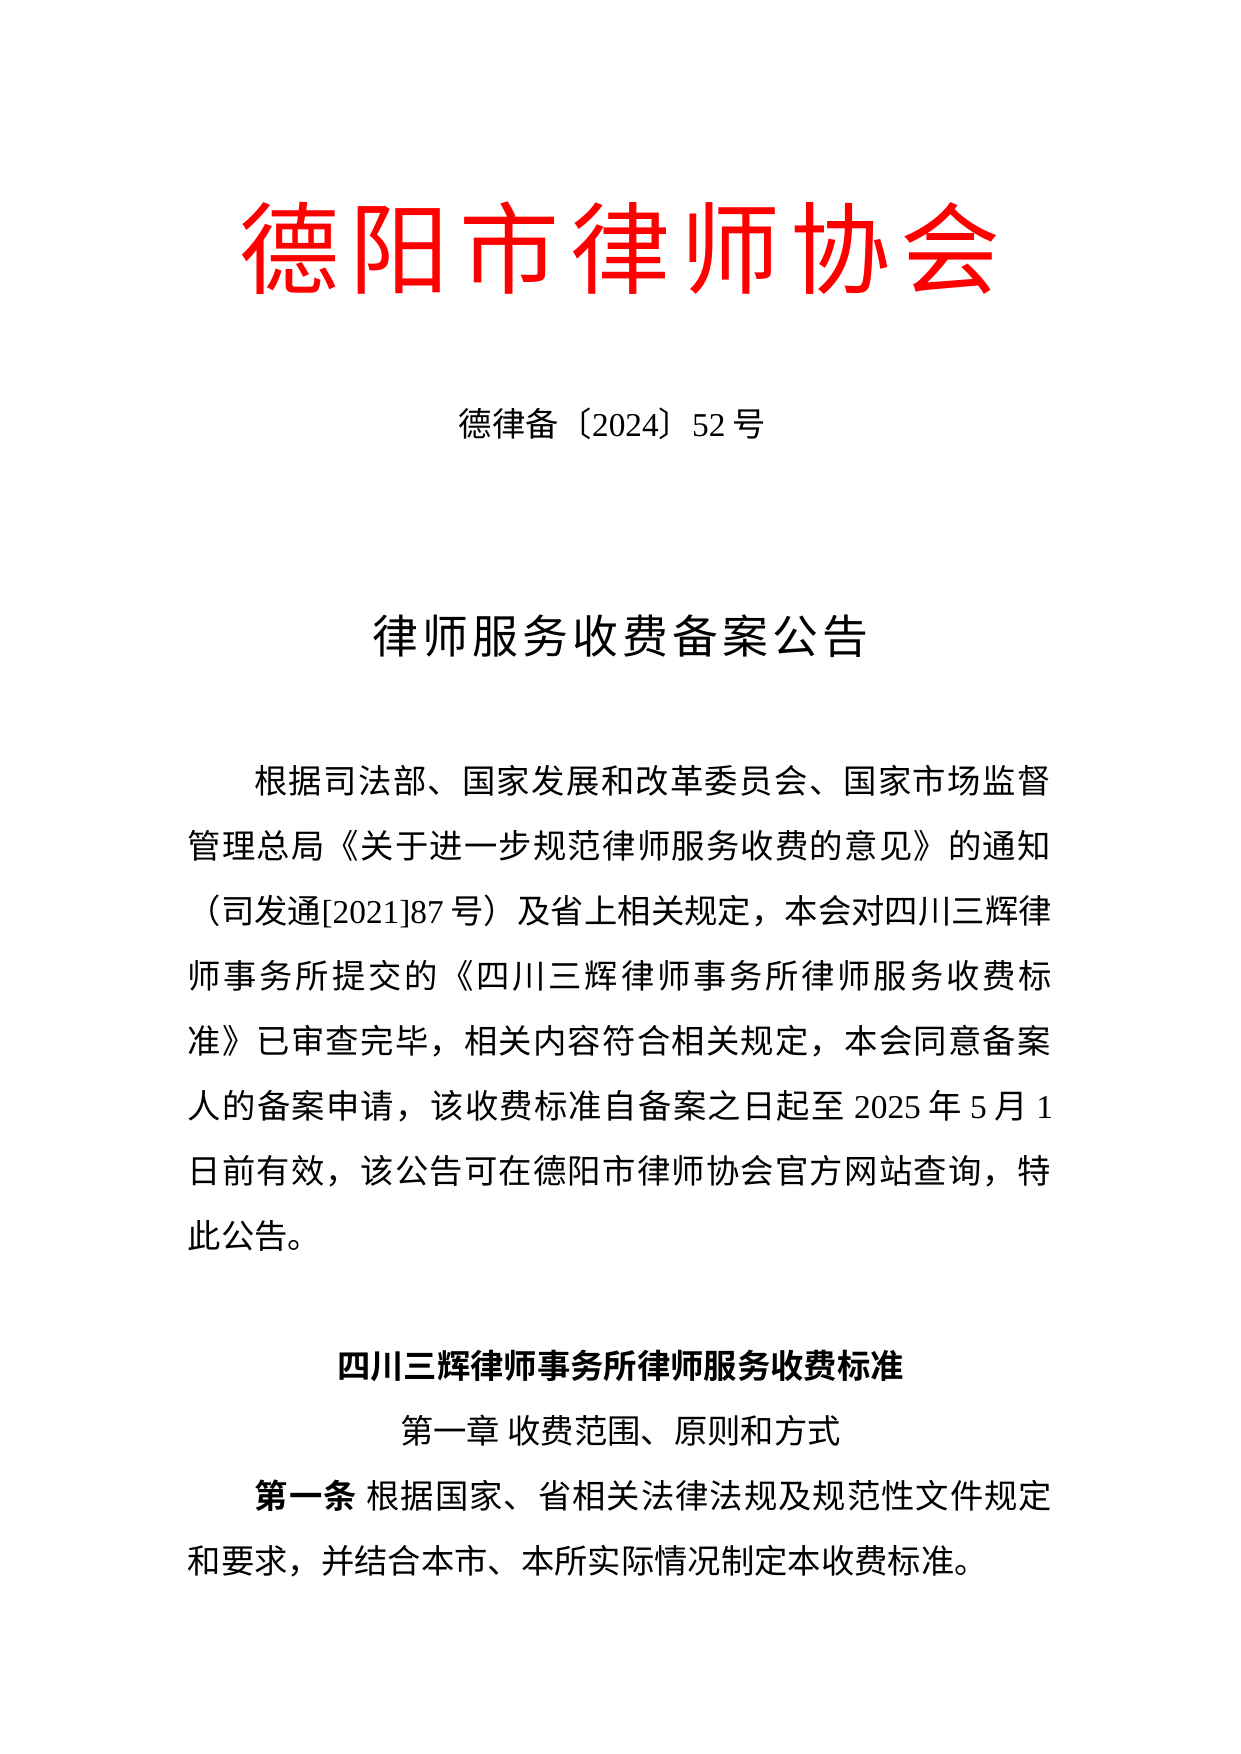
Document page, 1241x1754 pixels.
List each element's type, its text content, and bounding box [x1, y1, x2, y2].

text 德律备〔2024〕52号 [187, 389, 986, 454]
text 第一章 收费范围、原则和方式 [187, 1397, 1053, 1462]
text 根据司法部、国家发展和改革委员会、国家市场监督管理总局《关于进一步规范律师服务收费的意见》的通知（司发通[2021]87号）及省上相关规定，本会对四川三辉律师事务所提交的《四川三辉律师事务所律师服务收费标准》已审查完毕，相关内容符合相关规定，本会同意备案人的备案申请，该收费标准自备案之日起至2025年5月1日前有效，该公告可在德阳市律师协会官方网站查询，特此公告。 [187, 747, 1053, 1267]
text 第一条 根据国家、省相关法律法规及规范性文件规定和要求，并结合本市、本所实际情况制定本收费标准。 [187, 1462, 1053, 1592]
text 德阳市律师协会 [187, 162, 1053, 324]
text 律师服务收费备案公告 [187, 584, 1053, 682]
text 四川三辉律师事务所律师服务收费标准 [187, 1332, 1053, 1397]
